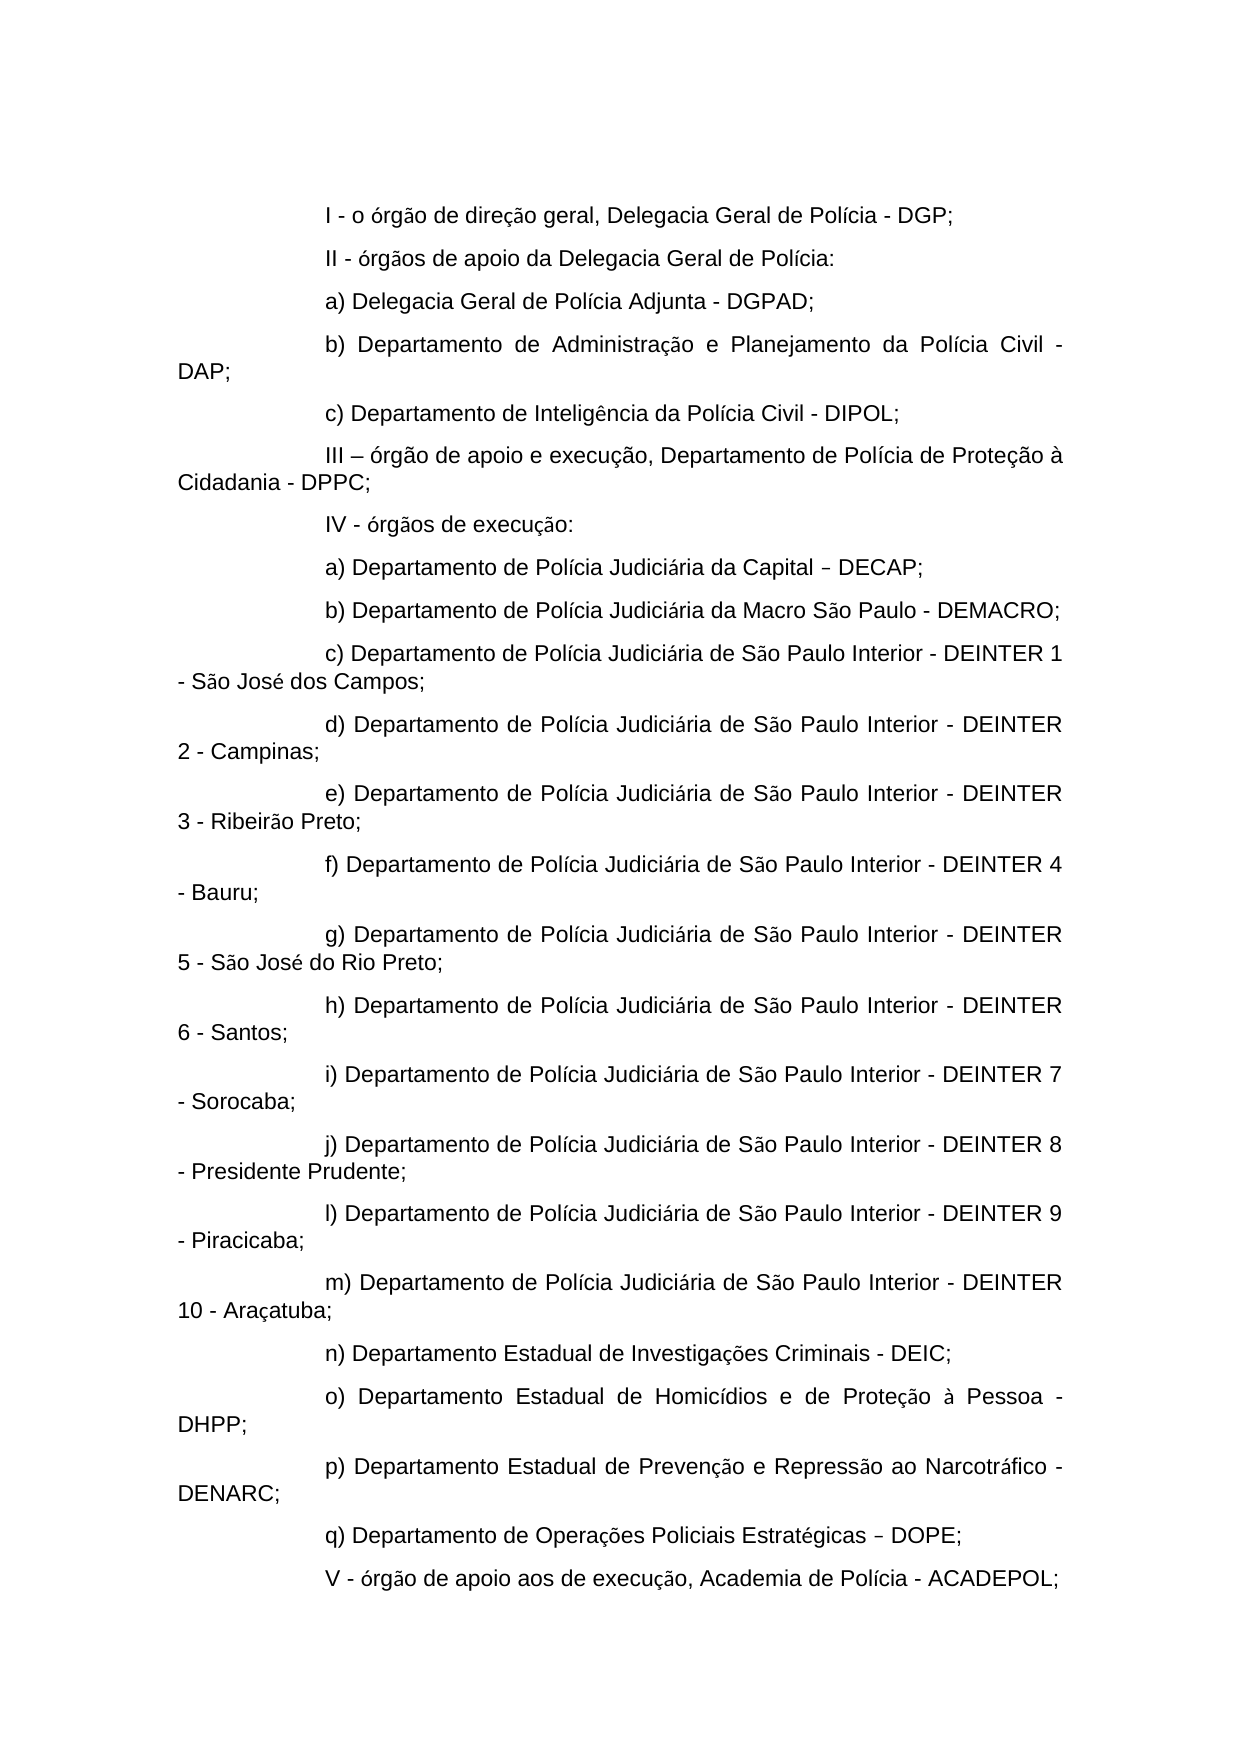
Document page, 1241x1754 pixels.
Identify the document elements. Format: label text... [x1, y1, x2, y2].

text a) Departamento de Polícia Judiciária da Capital – DECAP; [177, 553, 1063, 581]
text d) Departamento de Polícia Judiciária de São Paulo Interior - DEINTER 2 - Campinas; [177, 710, 1063, 764]
text m) Departamento de Polícia Judiciária de São Paulo Interior - DEINTER 10 - Araçatuba; [177, 1268, 1063, 1324]
text b) Departamento de Polícia Judiciária da Macro São Paulo - DEMACRO; [177, 596, 1063, 624]
text III – órgão de apoio e execução, Departamento de Polícia de Proteção à Cidadania - DPPC; [177, 442, 1063, 495]
text n) Departamento Estadual de Investigações Criminais - DEIC; [177, 1339, 1063, 1367]
text a) Delegacia Geral de Polícia Adjunta - DGPAD; [177, 287, 1063, 315]
text q) Departamento de Operações Policiais Estratégicas – DOPE; [177, 1521, 1063, 1549]
text i) Departamento de Polícia Judiciária de São Paulo Interior - DEINTER 7 - Sorocaba; [177, 1060, 1063, 1115]
text l) Departamento de Polícia Judiciária de São Paulo Interior - DEINTER 9 - Piracicaba; [177, 1199, 1063, 1253]
text IV - órgãos de execução: [177, 510, 1063, 538]
text o) Departamento Estadual de Homicídios e de Proteção à Pessoa - DHPP; [177, 1382, 1063, 1437]
text p) Departamento Estadual de Prevenção e Repressão ao Narcotráfico - DENARC; [177, 1452, 1063, 1506]
text c) Departamento de Polícia Judiciária de São Paulo Interior - DEINTER 1 - São José dos Campos; [177, 639, 1063, 695]
text II - órgãos de apoio da Delegacia Geral de Polícia: [177, 244, 1063, 272]
text j) Departamento de Polícia Judiciária de São Paulo Interior - DEINTER 8 - Presidente Prudente; [177, 1130, 1063, 1184]
text c) Departamento de Inteligência da Polícia Civil - DIPOL; [177, 399, 1063, 427]
text V - órgão de apoio aos de execução, Academia de Polícia - ACADEPOL; [177, 1564, 1063, 1592]
text e) Departamento de Polícia Judiciária de São Paulo Interior - DEINTER 3 - Ribeirão Preto; [177, 779, 1063, 836]
text I - o órgão de direção geral, Delegacia Geral de Polícia - DGP; [177, 201, 1063, 229]
text h) Departamento de Polícia Judiciária de São Paulo Interior - DEINTER 6 - Santos; [177, 991, 1063, 1045]
text g) Departamento de Polícia Judiciária de São Paulo Interior - DEINTER 5 - São José do Rio Preto; [177, 920, 1063, 976]
text b) Departamento de Administração e Planejamento da Polícia Civil - DAP; [177, 330, 1063, 384]
text f) Departamento de Polícia Judiciária de São Paulo Interior - DEINTER 4 - Bauru; [177, 851, 1063, 905]
